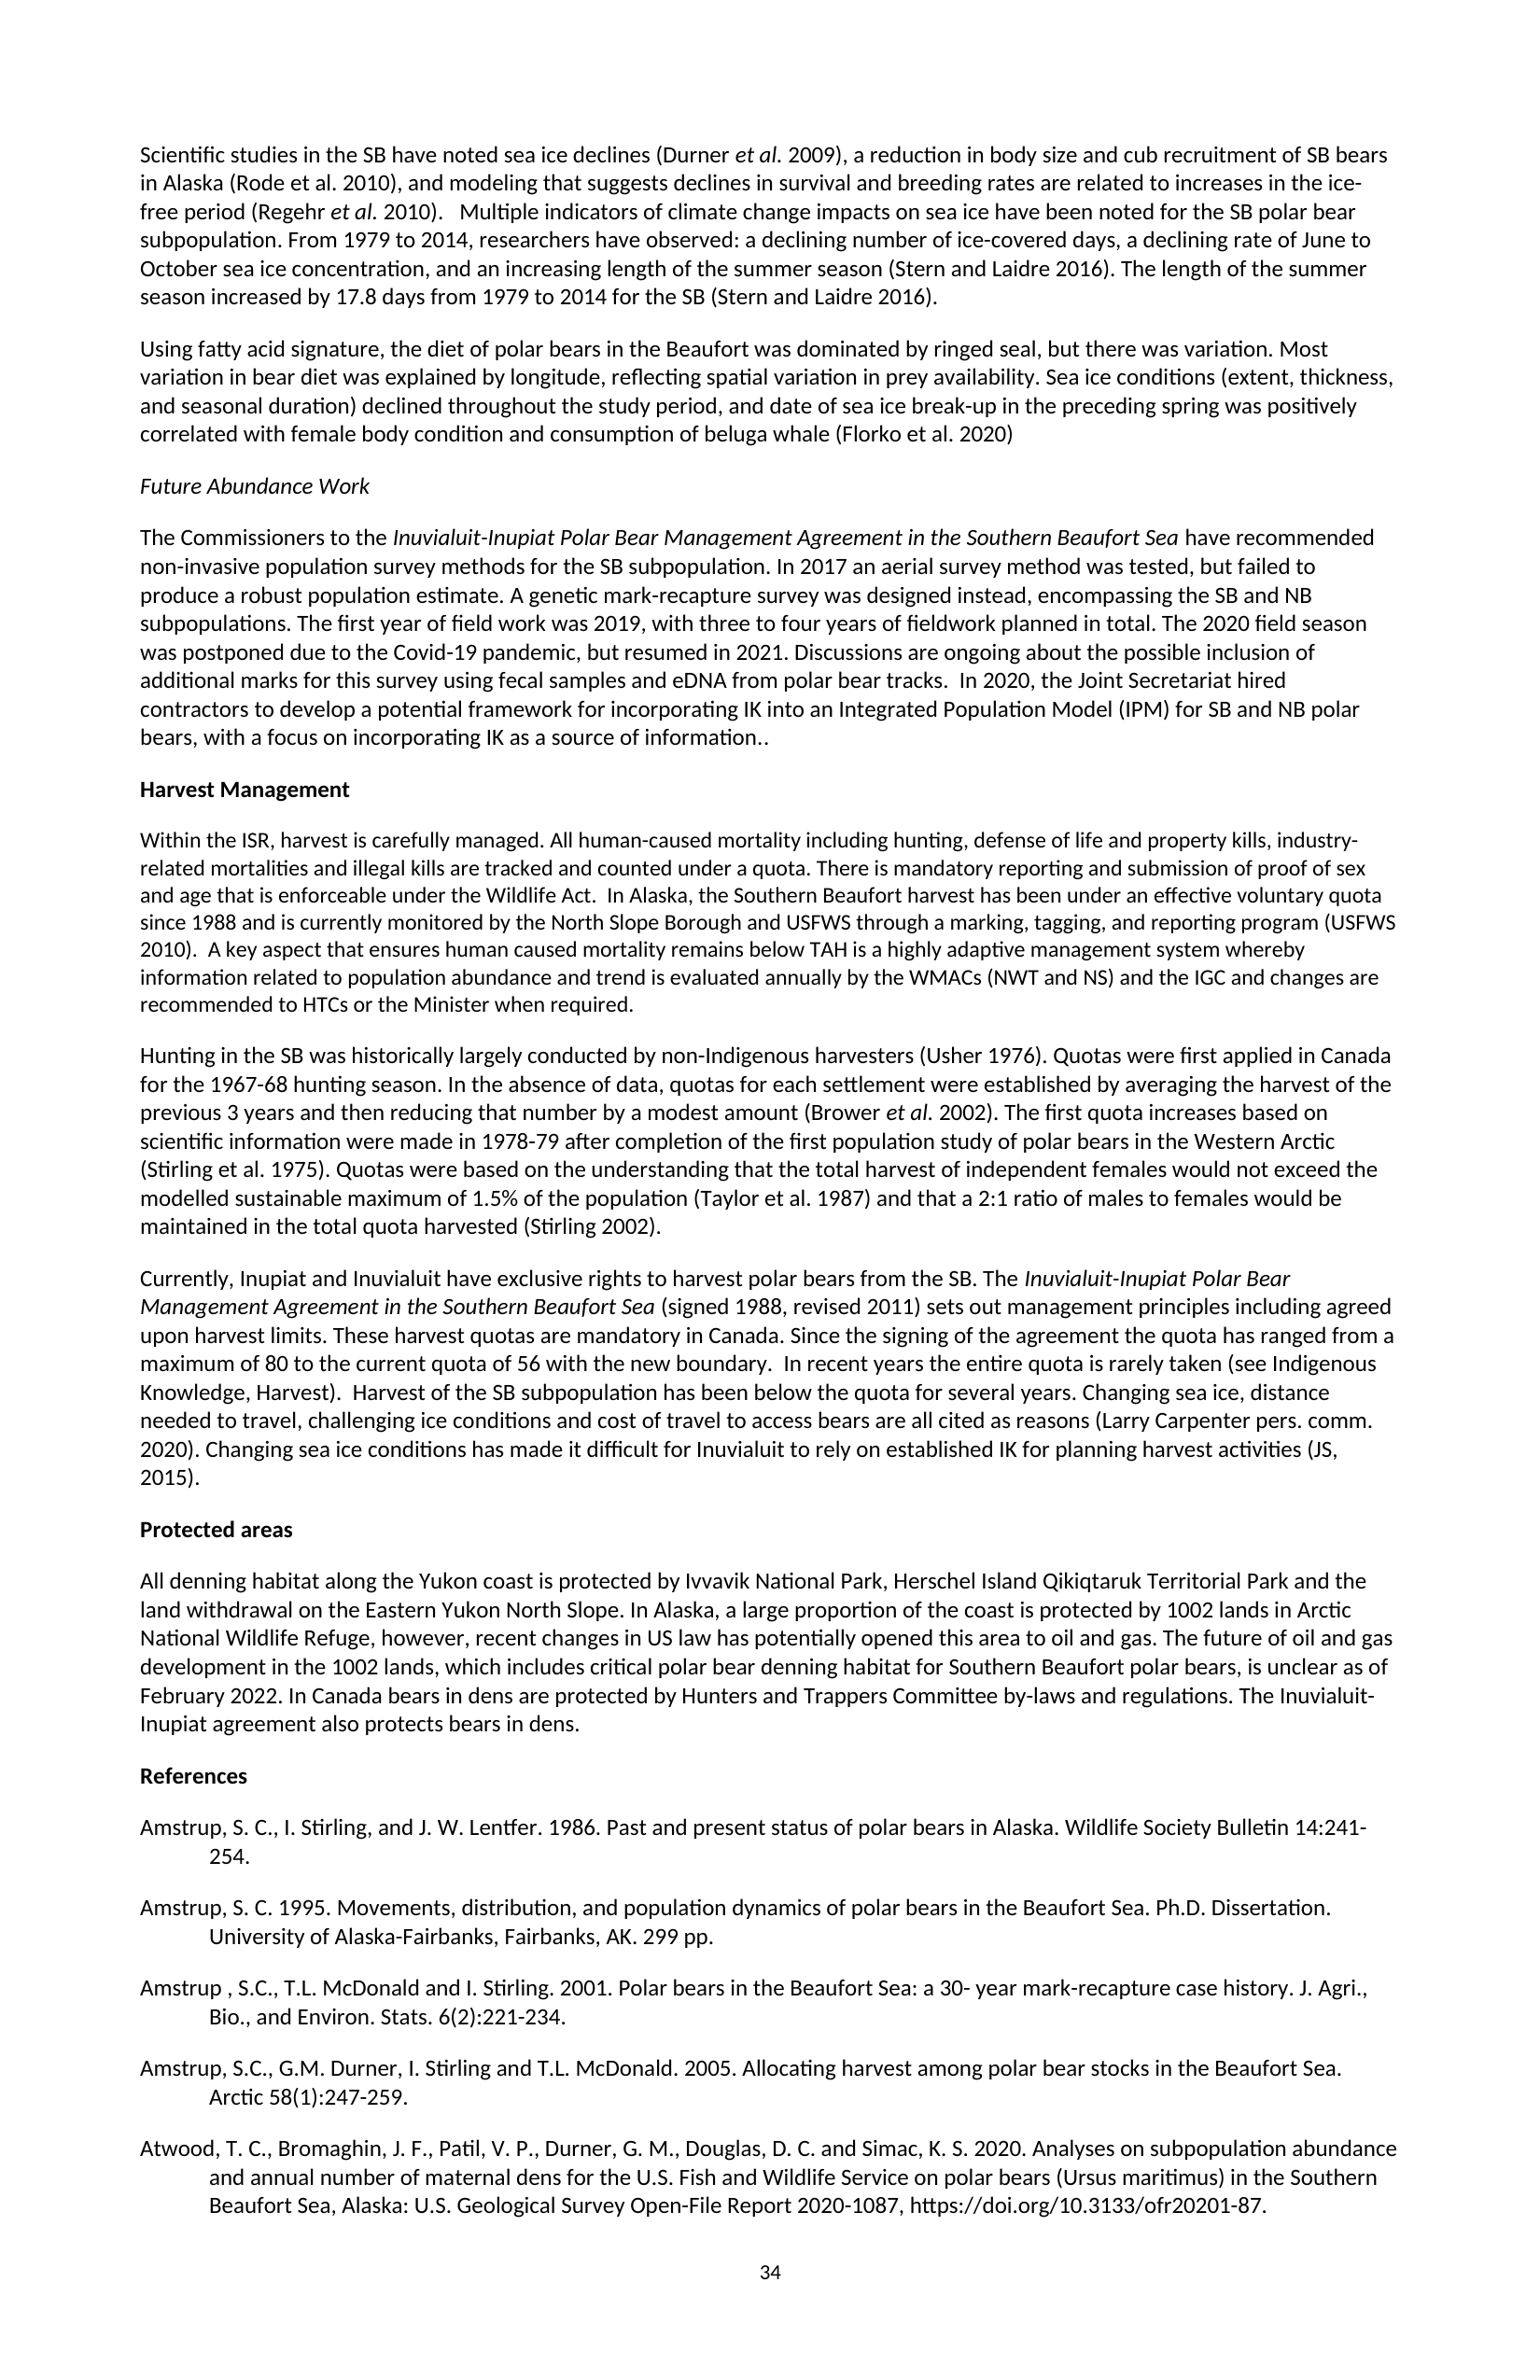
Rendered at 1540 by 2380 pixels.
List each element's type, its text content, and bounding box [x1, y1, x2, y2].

text Within the ISR, harvest is carefully managed. All human-caused mortality including hunting, defense of life and property kills, industry-related mortalities and illegal kills are tracked and counted under a quota. There is mandatory reporting and submission of proof of sex and age that is enforceable under the Wildlife Act. In Alaska, the Southern Beaufort harvest has been under an effective voluntary quota since 1988 and is currently monitored by the North Slope Borough and USFWS through a marking, tagging, and reporting program (USFWS 2010). A key aspect that ensures human caused mortality remains below TAH is a highly adaptive management system whereby information related to population abundance and trend is evaluated annually by the WMACs (NWT and NS) and the IGC and changes are recommended to HTCs or the Minister when required. [140, 826, 1400, 1017]
text Amstrup, S. C., I. Stirling, and J. W. Lentfer. 1986. Past and present status of polar bears in Alaska. Wildlife Society Bulletin 14:241-254. [140, 1813, 1400, 1869]
text Amstrup, S. C. 1995. Movements, distribution, and population dynamics of polar bears in the Beaufort Sea. Ph.D. Dissertation. University of Alaska-Fairbanks, Fairbanks, AK. 299 pp. [140, 1893, 1400, 1950]
text References [140, 1761, 1400, 1789]
text Scientific studies in the SB have noted sea ice declines (Durner et al. 2009), a reduction in body size and cub recruitment of SB bears in Alaska (Rode et al. 2010), and modeling that suggests declines in survival and breeding rates are related to increases in the ice-free period (Regehr et al. 2010). Multiple indicators of climate change impacts on sea ice have been noted for the SB polar bear subpopulation. From 1979 to 2014, researchers have observed: a declining number of ice-covered days, a declining rate of June to October sea ice concentration, and an increasing length of the summer season (Stern and Laidre 2016). The length of the summer season increased by 17.8 days from 1979 to 2014 for the SB (Stern and Laidre 2016). [140, 140, 1400, 311]
text Future Abundance Work [140, 471, 1400, 500]
text All denning habitat along the Yukon coast is protected by Ivvavik National Park, Herschel Island Qikiqtaruk Territorial Park and the land withdrawal on the Eastern Yukon North Slope. In Alaska, a large proportion of the coast is protected by 1002 lands in Arctic National Wildlife Refuge, however, recent changes in US law has potentially opened this area to oil and gas. The future of oil and gas development in the 1002 lands, which includes critical polar bear denning habitat for Southern Beaufort polar bears, is unclear as of February 2022. In Canada bears in dens are protected by Hunters and Trappers Committee by-laws and regulations. The Inuvialuit-Inupiat agreement also protects bears in dens. [140, 1567, 1400, 1738]
text Amstrup, S.C., G.M. Durner, I. Stirling and T.L. McDonald. 2005. Allocating harvest among polar bear stocks in the Beaufort Sea. Arctic 58(1):247-259. [140, 2053, 1400, 2110]
text Protected areas [140, 1515, 1400, 1544]
text Atwood, T. C., Bromaghin, J. F., Patil, V. P., Durner, G. M., Douglas, D. C. and Simac, K. S. 2020. Analyses on subpopulation abundance and annual number of maternal dens for the U.S. Fish and Wildlife Service on polar bears (Ursus maritimus) in the Southern Beaufort Sea, Alaska: U.S. Geological Survey Open-File Report 2020-1087, https://doi.org/10.3133/ofr20201-87. [140, 2134, 1400, 2219]
text Currently, Inupiat and Inuvialuit have exclusive rights to harvest polar bears from the SB. The Inuvialuit-Inupiat Polar Bear Management Agreement in the Southern Beaufort Sea (signed 1988, revised 2011) sets out management principles including agreed upon harvest limits. These harvest quotas are mandatory in Canada. Since the signing of the agreement the quota has ranged from a maximum of 80 to the current quota of 56 with the new boundary. In recent years the entire quota is rarely taken (see Indigenous Knowledge, Harvest). Harvest of the SB subpopulation has been below the quota for several years. Changing sea ice, distance needed to travel, challenging ice conditions and cost of travel to access bears are all cited as reasons (Larry Carpenter pers. comm. 2020). Changing sea ice conditions has made it difficult for Inuvialuit to rely on established IK for planning harvest activities (JS, 2015). [140, 1264, 1400, 1491]
text Harvest Management [140, 775, 1400, 803]
text Hunting in the SB was historically largely conducted by non-Indigenous harvesters (Usher 1976). Quotas were first applied in Canada for the 1967-68 hunting season. In the absence of data, quotas for each settlement were established by averaging the harvest of the previous 3 years and then reducing that number by a modest amount (Brower et al. 2002). The first quota increases based on scientific information were made in 1978-79 after completion of the first population study of polar bears in the Western Arctic (Stirling et al. 1975). Quotas were based on the understanding that the total harvest of independent females would not exceed the modelled sustainable maximum of 1.5% of the population (Taylor et al. 1987) and that a 2:1 ratio of males to females would be maintained in the total quota harvested (Stirling 2002). [140, 1041, 1400, 1240]
text Amstrup , S.C., T.L. McDonald and I. Stirling. 2001. Polar bears in the Beaufort Sea: a 30- year mark-recapture case history. J. Agri., Bio., and Environ. Stats. 6(2):221-234. [140, 1973, 1400, 2030]
text The Commissioners to the Inuvialuit-Inupiat Polar Bear Management Agreement in the Southern Beaufort Sea have recommended non-invasive population survey methods for the SB subpopulation. In 2017 an aerial survey method was tested, but failed to produce a robust population estimate. A genetic mark-recapture survey was designed instead, encompassing the SB and NB subpopulations. The first year of field work was 2019, with three to four years of fieldwork planned in total. The 2020 field season was postponed due to the Covid-19 pandemic, but resumed in 2021. Discussions are ongoing about the possible inclusion of additional marks for this survey using fecal samples and eDNA from polar bear tracks. In 2020, the Joint Secretariat hired contractors to develop a potential framework for incorporating IK into an Integrated Population Model (IPM) for SB and NB polar bears, with a focus on incorporating IK as a source of information.. [140, 524, 1400, 751]
text Using fatty acid signature, the diet of polar bears in the Beaufort was dominated by ringed seal, but there was variation. Most variation in bear diet was explained by longitude, reflecting spatial variation in prey availability. Sea ice conditions (extent, thickness, and seasonal duration) declined throughout the study period, and date of sea ice break-up in the preceding spring was positively correlated with female body condition and consumption of beluga whale (Florko et al. 2020) [140, 334, 1400, 448]
